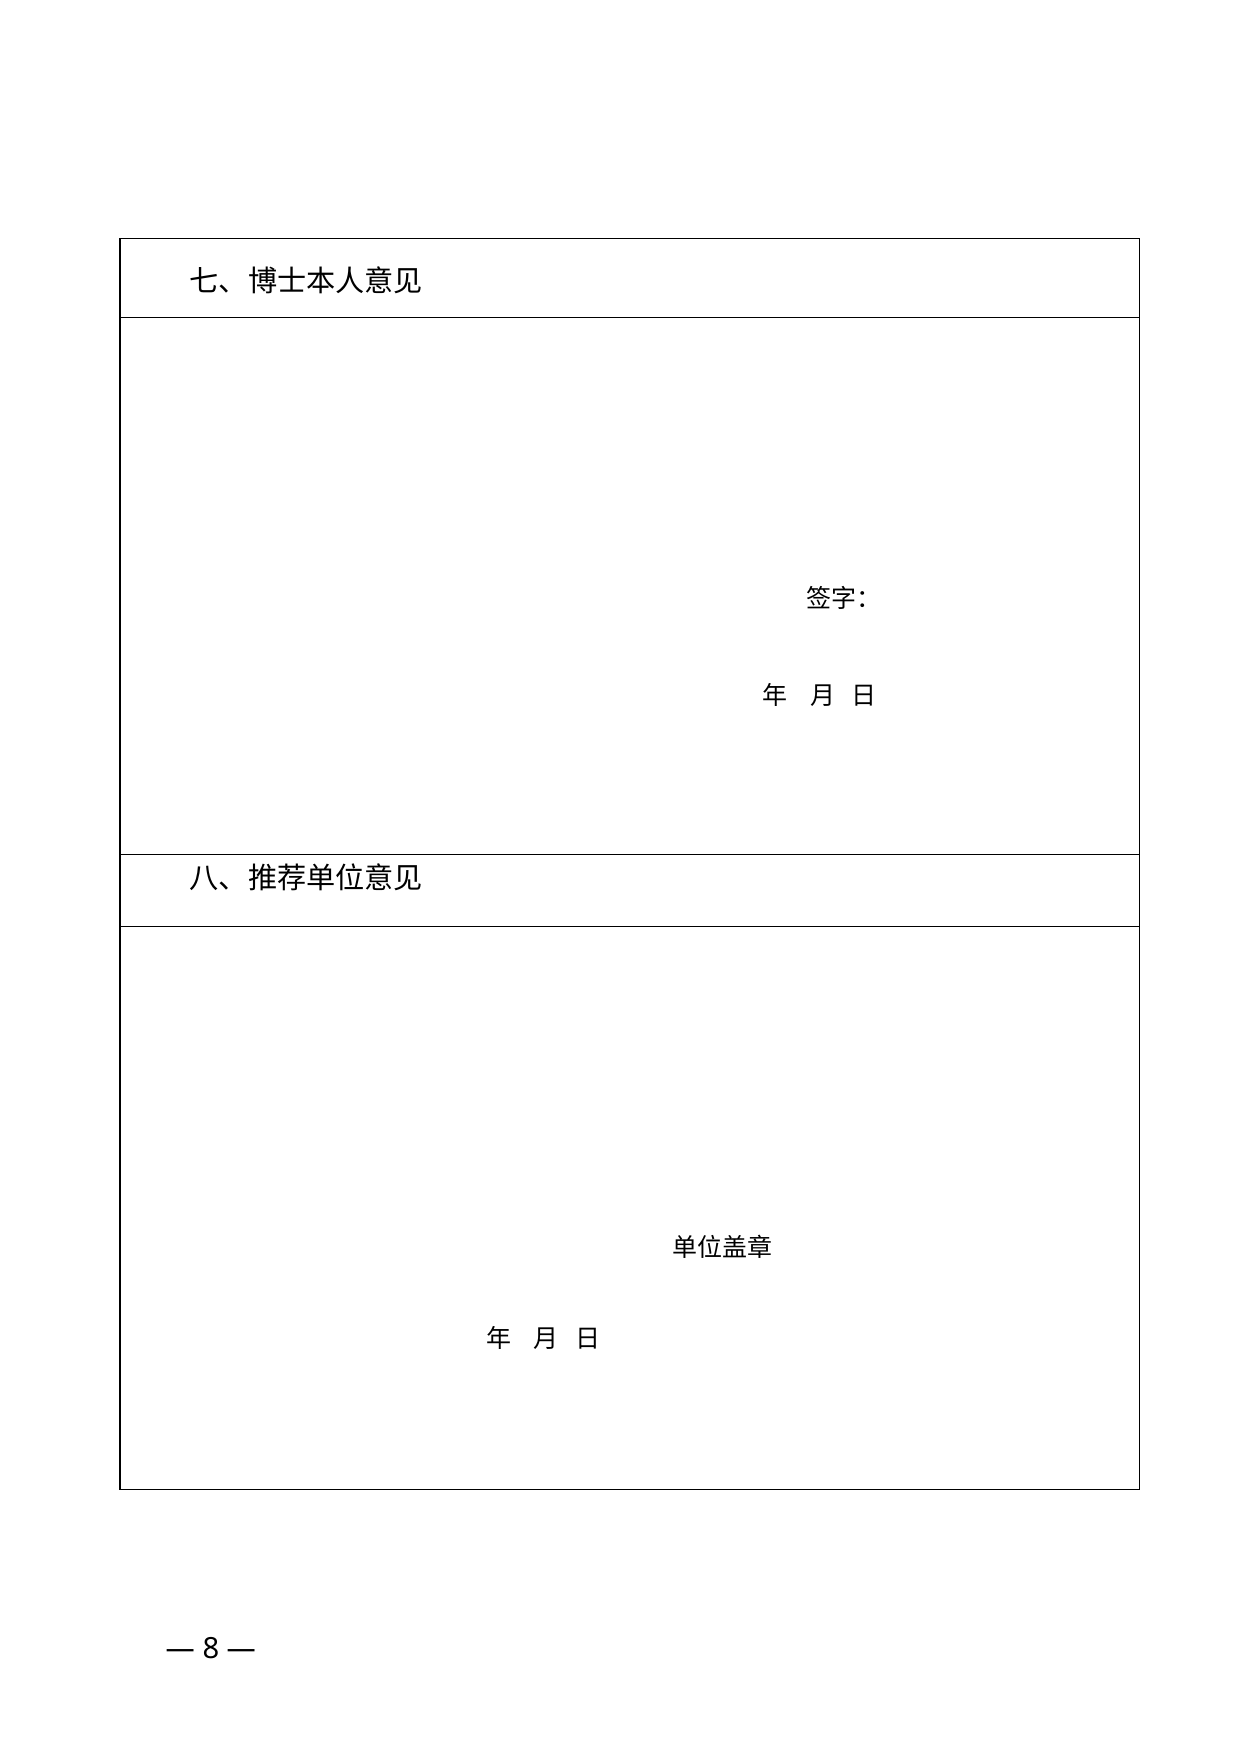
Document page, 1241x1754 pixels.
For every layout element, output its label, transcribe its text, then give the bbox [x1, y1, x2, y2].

table_header 七、博士本人意见 [121, 239, 1139, 317]
table_cell 签字： 年 月 日 [121, 318, 1139, 853]
table_cell 八、推荐单位意见 [121, 855, 1139, 926]
table_cell 单位盖章 年 月 日 [121, 927, 1139, 1489]
